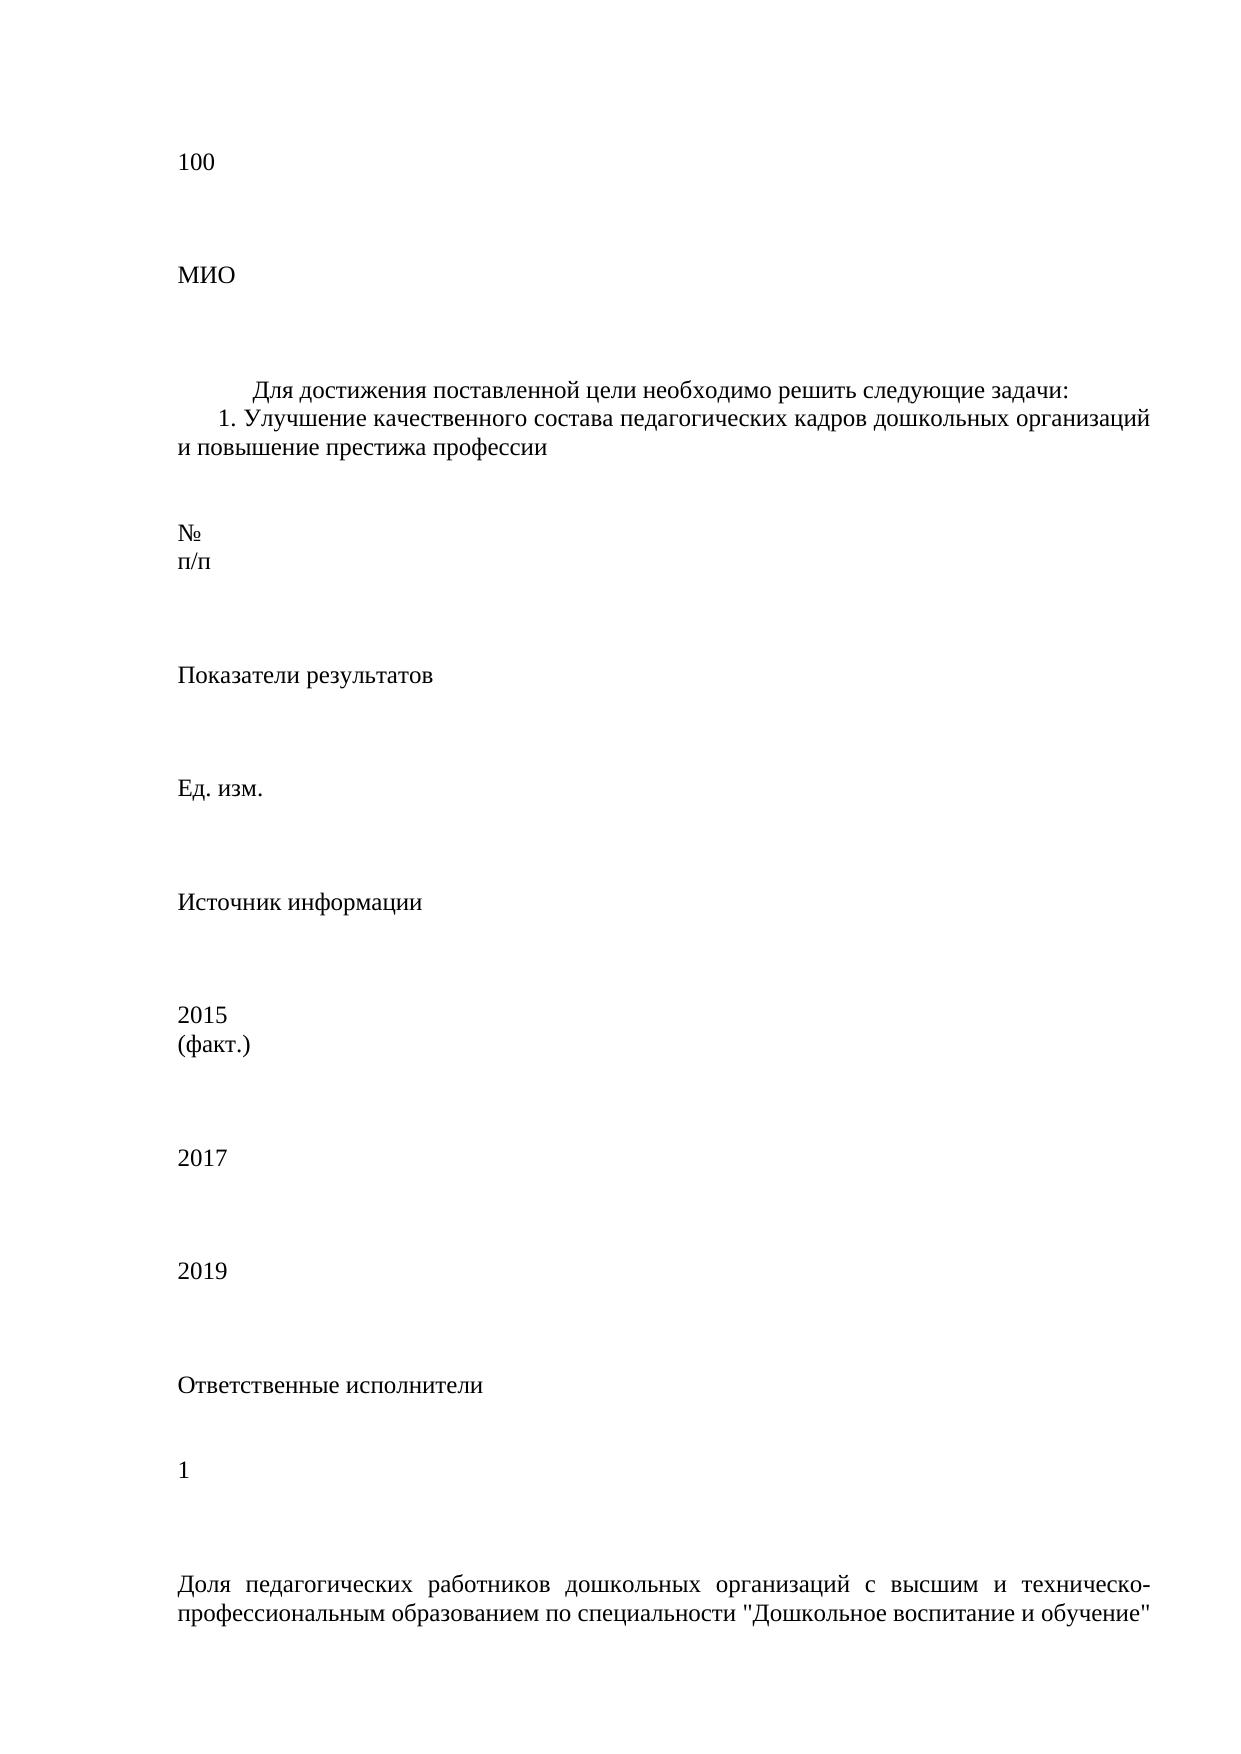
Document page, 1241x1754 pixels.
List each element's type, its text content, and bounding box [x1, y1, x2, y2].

text 100 [177, 147, 1152, 176]
text 2015 [177, 1001, 1152, 1029]
text 1. Улучшение качественного состава педагогических кадров дошкольных организаций и повышение престижа профессии [177, 403, 1152, 461]
text Источник информации [177, 887, 1152, 916]
text МИО [177, 260, 1152, 289]
text п/п [177, 546, 1152, 575]
text Для достижения поставленной цели необходимо решить следующие задачи: [177, 375, 1152, 403]
text 1 [177, 1456, 1152, 1484]
text (факт.) [177, 1029, 1152, 1058]
text Показатели результатов [177, 660, 1152, 689]
text 2019 [177, 1256, 1152, 1285]
text Доля педагогических работников дошкольных организаций с высшим и техническо-профессиональным образованием по специальности "Дошкольное воспитание и обучение" [177, 1569, 1152, 1627]
text № [177, 518, 1152, 546]
text 2017 [177, 1143, 1152, 1172]
text Ед. изм. [177, 773, 1152, 802]
text Ответственные исполнители [177, 1370, 1152, 1399]
